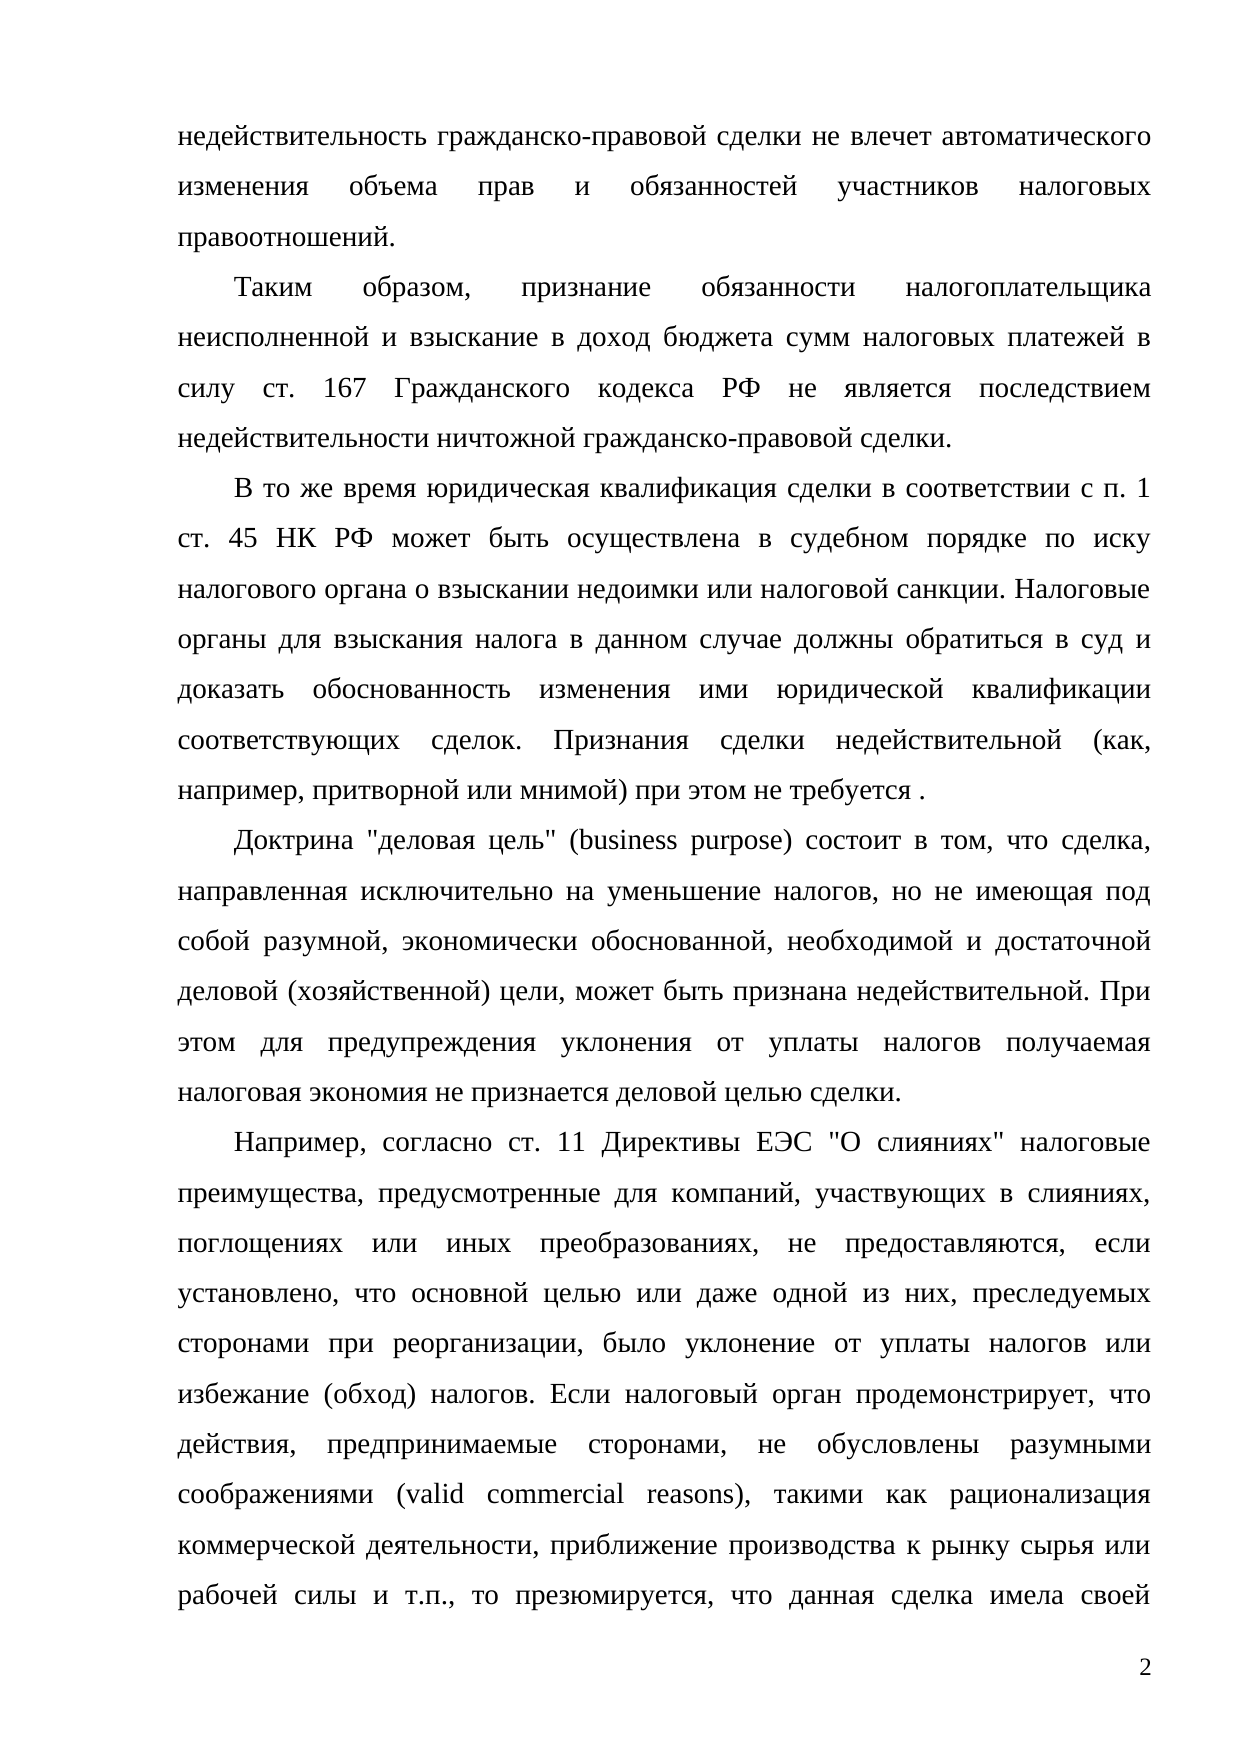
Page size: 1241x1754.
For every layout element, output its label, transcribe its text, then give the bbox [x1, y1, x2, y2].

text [177, 118, 1152, 252]
text Таким образом, признание обязанности налогоплательщика неисполненной и взыскание в доход бюджета сумм налоговых платежей в силу ст. 167 Гражданского кодекса РФ не является последствием недействительности ничтожной гражданско-правовой сделки. [177, 269, 1152, 453]
text Доктрина "деловая цель" (business purpose) состоит в том, что сделка, направленная исключительно на уменьшение налогов, но не имеющая под собой разумной, экономически обоснованной, необходимой и достаточной деловой (хозяйственной) цели, может быть признана недействительной. При этом для предупреждения уклонения от уплаты налогов получаемая налоговая экономия не признается деловой целью сделки. [177, 822, 1152, 1108]
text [177, 1124, 1152, 1611]
text В то же время юридическая квалификация сделки в соответствии с п. 1 ст. 45 НК РФ может быть осуществлена в судебном порядке по иску налогового органа о взыскании недоимки или налоговой санкции. Налоговые органы для взыскания налога в данном случае должны обратиться в суд и доказать обоснованность изменения ими юридической квалификации соответствующих сделок. Признания сделки недействительной (как, например, притворной или мнимой) при этом не требуется . [177, 470, 1152, 806]
